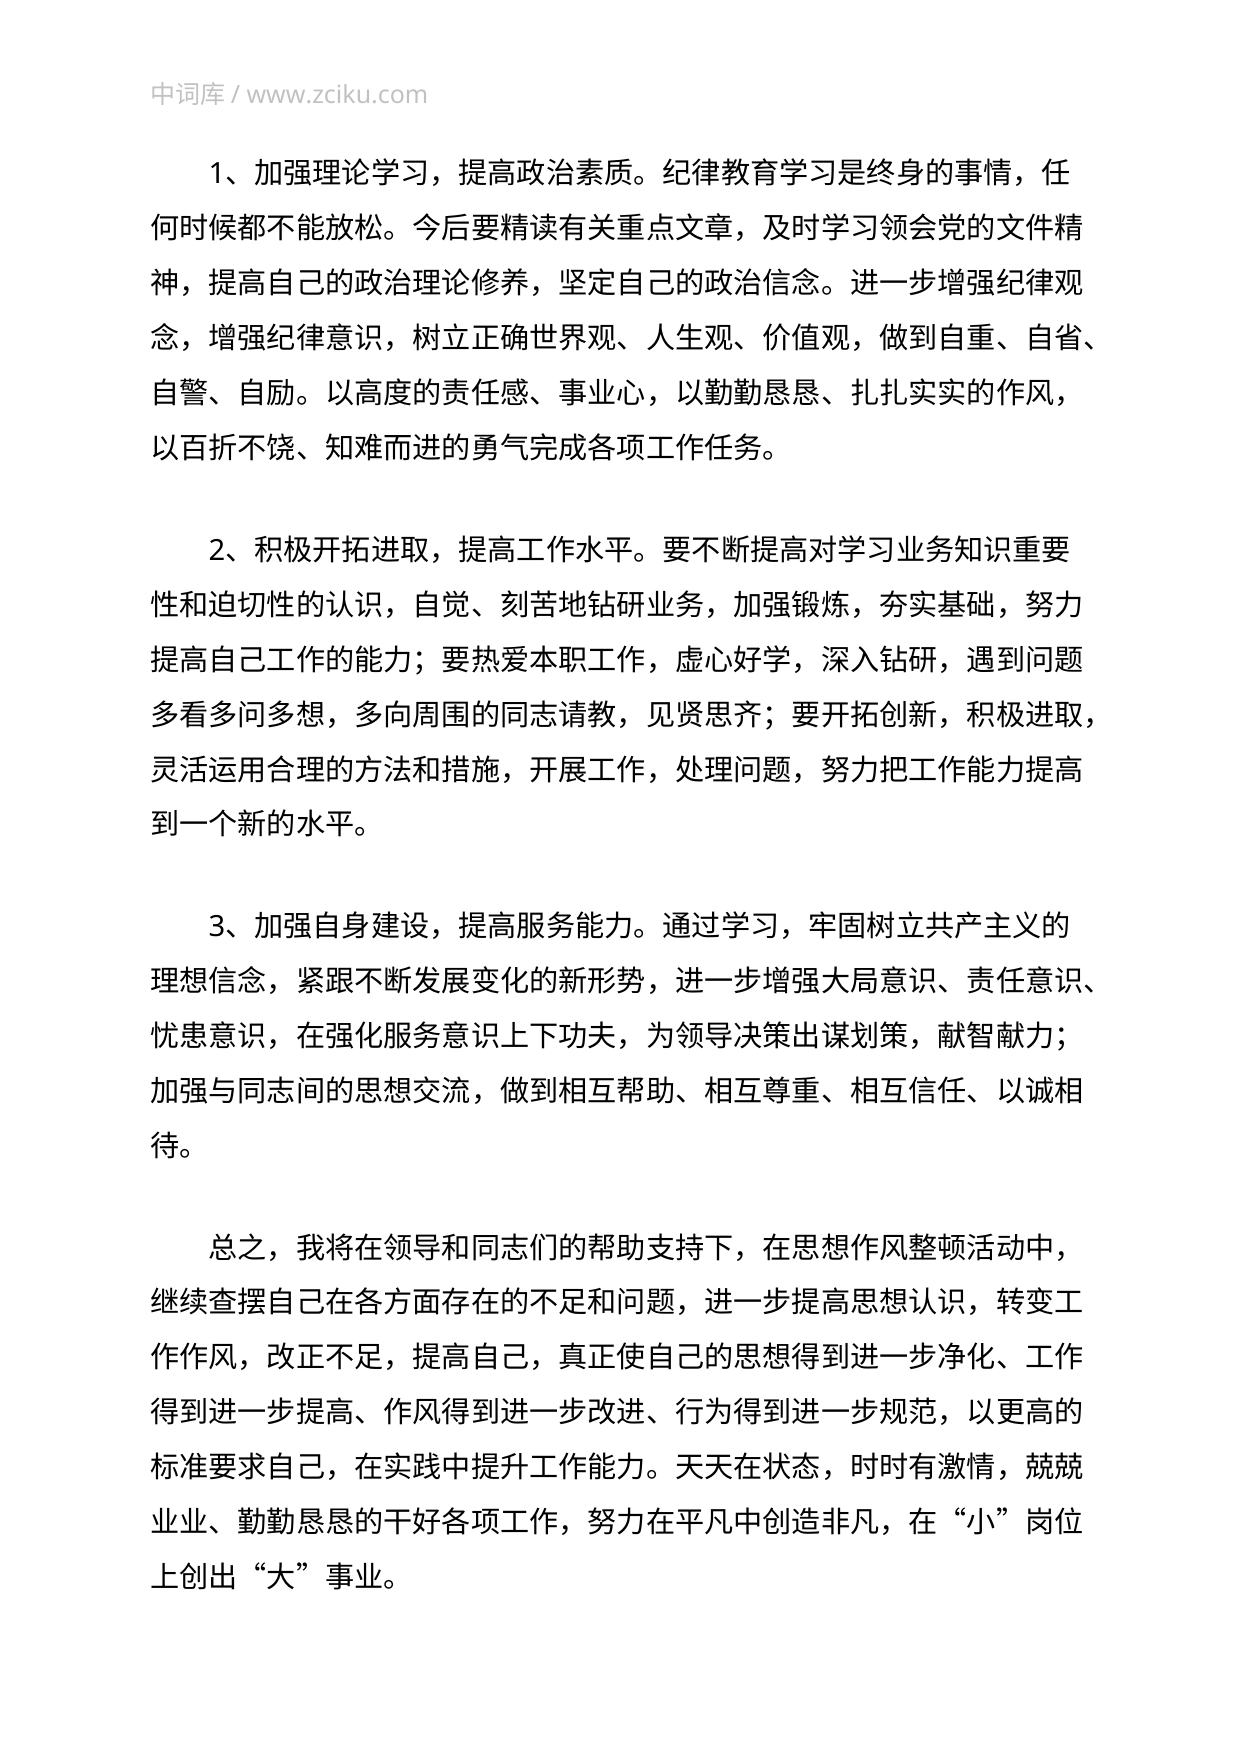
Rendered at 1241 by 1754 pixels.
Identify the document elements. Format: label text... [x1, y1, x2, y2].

text 2、积极开拓进取，提高工作水平。要不断提高对学习业务知识重要性和迫切性的认识，自觉、刻苦地钻研业务，加强锻炼，夯实基础，努力提高自己工作的能力；要热爱本职工作，虚心好学，深入钻研，遇到问题多看多问多想，多向周围的同志请教，见贤思齐；要开拓创新，积极进取，灵活运用合理的方法和措施，开展工作，处理问题，努力把工作能力提高到一个新的水平。 [150, 526, 1090, 843]
text 3、加强自身建设，提高服务能力。通过学习，牢固树立共产主义的理想信念，紧跟不断发展变化的新形势，进一步增强大局意识、责任意识、忧患意识，在强化服务意识上下功夫，为领导决策出谋划策，献智献力；加强与同志间的思想交流，做到相互帮助、相互尊重、相互信任、以诚相待。 [150, 903, 1090, 1165]
text 1、加强理论学习，提高政治素质。纪律教育学习是终身的事情，任何时候都不能放松。今后要精读有关重点文章，及时学习领会党的文件精神，提高自己的政治理论修养，坚定自己的政治信念。进一步增强纪律观念，增强纪律意识，树立正确世界观、人生观、价值观，做到自重、自省、自警、自励。以高度的责任感、事业心，以勤勤恳恳、扎扎实实的作风，以百折不饶、知难而进的勇气完成各项工作任务。 [150, 150, 1090, 467]
text 总之，我将在领导和同志们的帮助支持下，在思想作风整顿活动中，继续查摆自己在各方面存在的不足和问题，进一步提高思想认识，转变工作作风，改正不足，提高自己，真正使自己的思想得到进一步净化、工作得到进一步提高、作风得到进一步改进、行为得到进一步规范，以更高的标准要求自己，在实践中提升工作能力。天天在状态，时时有激情，兢兢业业、勤勤恳恳的干好各项工作，努力在平凡中创造非凡，在“小”岗位上创出“大”事业。 [150, 1224, 1090, 1596]
